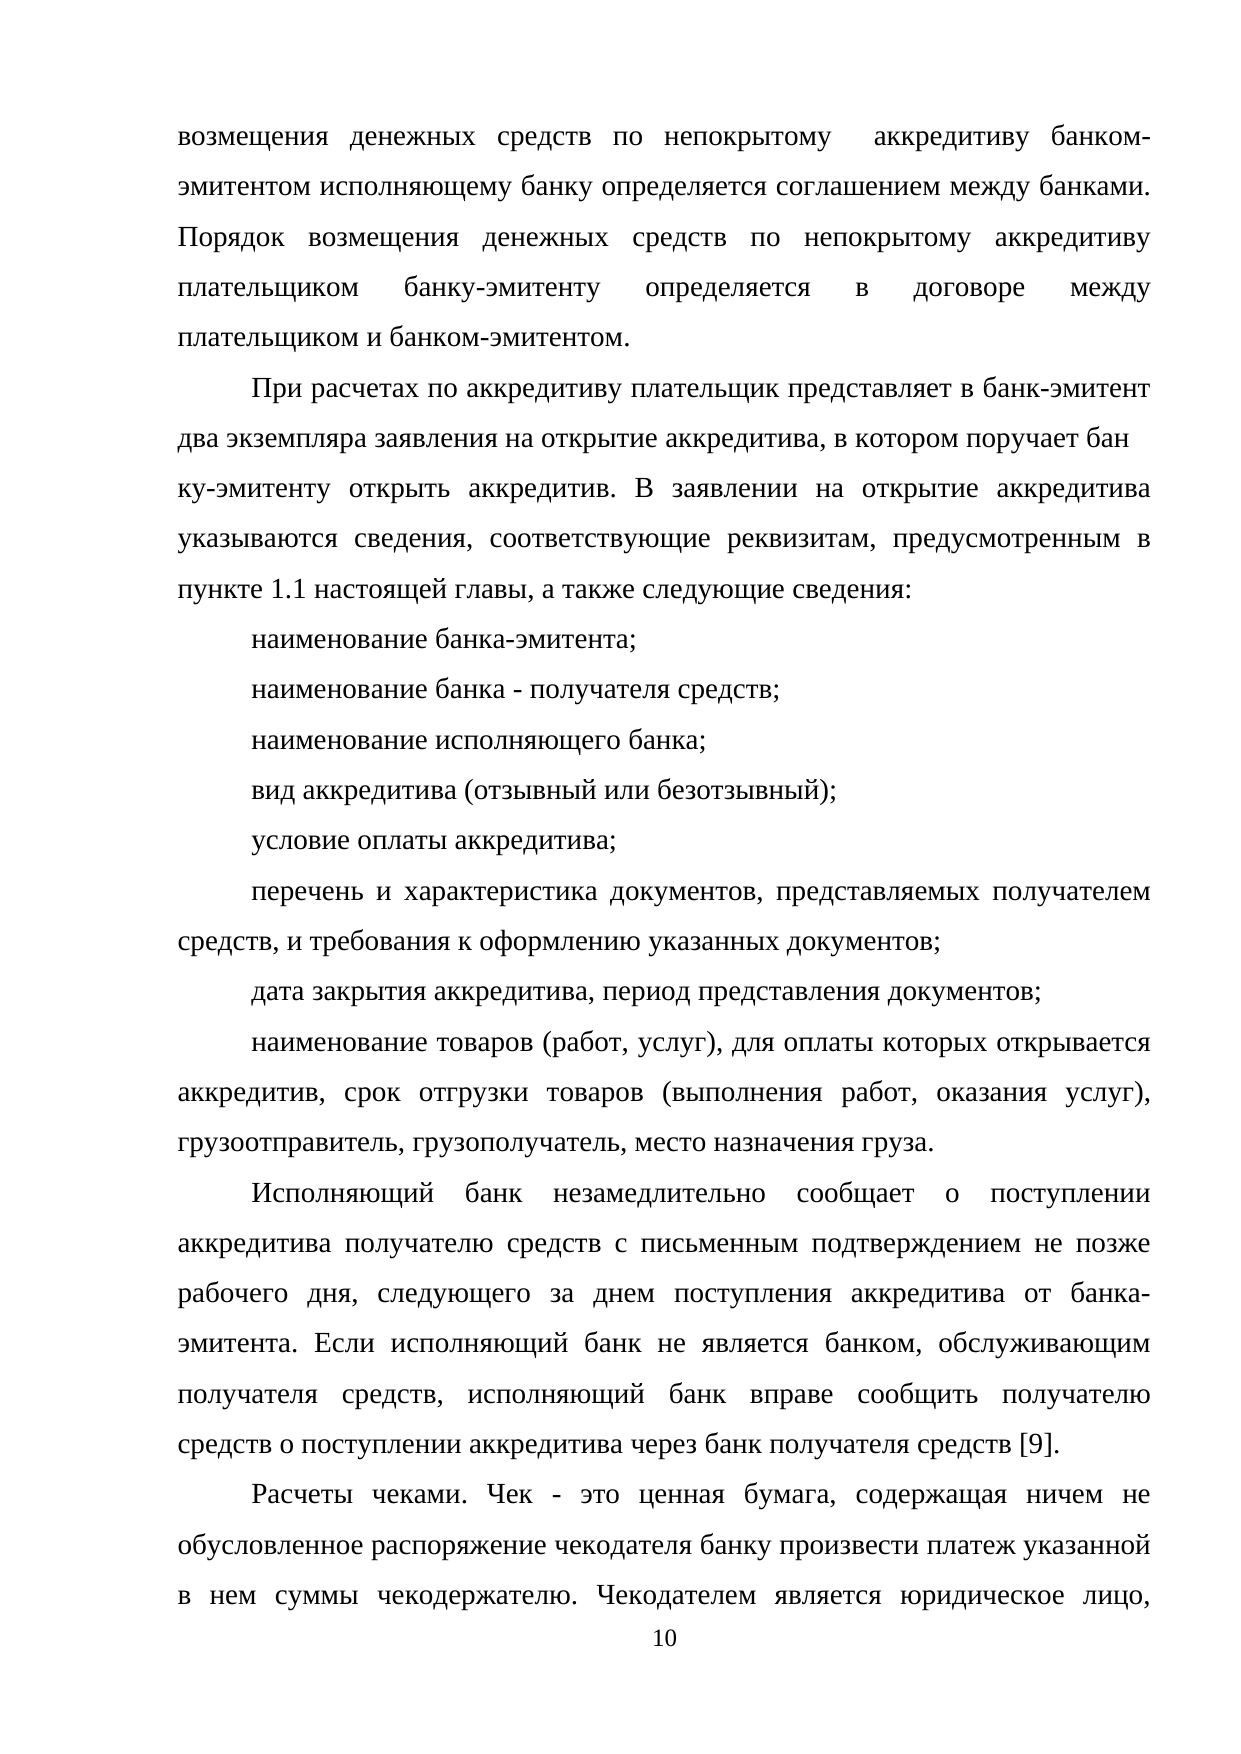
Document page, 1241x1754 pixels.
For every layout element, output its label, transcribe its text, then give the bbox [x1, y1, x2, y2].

text условие оплаты аккредитива; [177, 822, 1152, 856]
text перечень и характеристика документов, представляемых получателем средств, и требования к оформлению указанных документов; [177, 873, 1152, 957]
text Исполняющий банк незамедлительно сообщает о поступлении аккредитива получателю средств с письменным подтверждением не позже рабочего дня, следующего за днем поступления аккредитива от банка-эмитента. Если исполняющий банк не является банком, обслуживающим получателя средств, исполняющий банк вправе сообщить получателю средств о поступлении аккредитива через банк получателя средств [9]. [177, 1175, 1152, 1460]
text наименование банка-эмитента; [177, 621, 1152, 655]
text вид аккредитива (отзывный или безотзывный); [177, 772, 1152, 806]
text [177, 118, 1152, 353]
text При расчетах по аккредитиву плательщик представляет в банк-эмитент два экземпляра заявления на открытие аккредитива, в котором поручает бан [177, 370, 1152, 453]
text ку-эмитенту открыть аккредитив. В заявлении на открытие аккредитива указываются сведения, соответствующие реквизитам, предусмотренным в пункте 1.1 настоящей главы, а также следующие сведения: [177, 470, 1152, 604]
text дата закрытия аккредитива, период представления документов; [177, 973, 1152, 1007]
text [177, 1477, 1152, 1611]
text наименование банка - получателя средств; [177, 672, 1152, 705]
text наименование исполняющего банка; [177, 722, 1152, 755]
text наименование товаров (работ, услуг), для оплаты которых открывается аккредитив, срок отгрузки товаров (выполнения работ, оказания услуг), грузоотправитель, грузополучатель, место назначения груза. [177, 1024, 1152, 1158]
